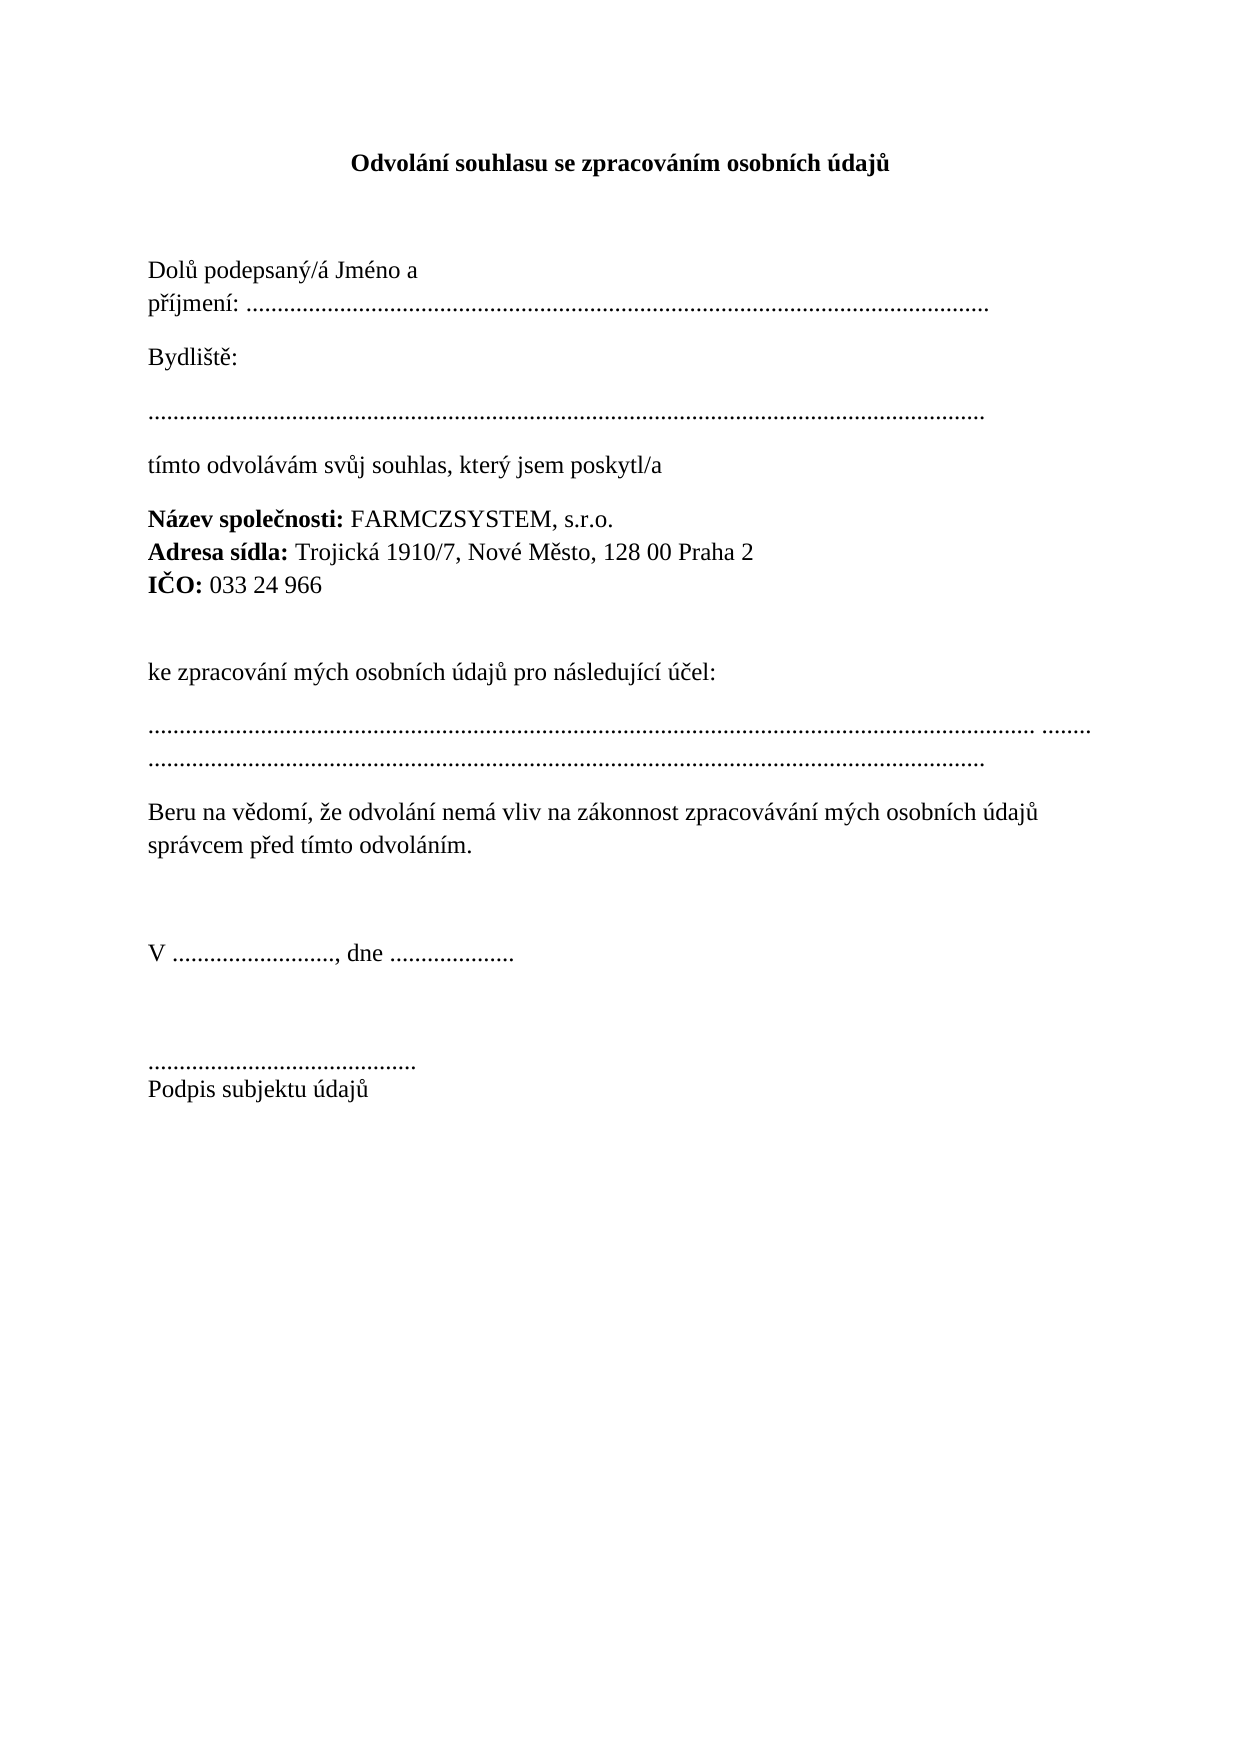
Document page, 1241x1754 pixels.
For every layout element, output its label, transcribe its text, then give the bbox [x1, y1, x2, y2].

text Beru na vědomí, že odvolání nemá vliv na zákonnost zpracovávání mých osobních údajů správcem před tímto odvoláním. [148, 797, 1093, 859]
text Bydliště: [148, 342, 1093, 371]
text Adresa sídla: Trojická 1910/7, Nové Město, 128 00 Praha 2 [148, 537, 960, 566]
text ke zpracování mých osobních údajů pro následující účel: [148, 657, 1093, 685]
text ........................................... [148, 1046, 1093, 1074]
text IČO: 033 24 966 [148, 570, 960, 598]
text ...................................................................................................................................... [148, 396, 1093, 425]
text V .........................., dne .................... [148, 938, 1093, 967]
text .............................................................................................................................................. .............................................................................................................................................. [148, 711, 1093, 772]
text Název společnosti: FARMCZSYSTEM, s.r.o. [148, 504, 960, 532]
text Podpis subjektu údajů [148, 1074, 1093, 1103]
text Odvolání souhlasu se zpracováním osobních údajů [148, 148, 1093, 176]
text Dolů podepsaný/á Jméno a příjmení: ....................................................................................................................... [148, 255, 1093, 317]
text tímto odvolávám svůj souhlas, který jsem poskytl/a [148, 450, 1093, 479]
